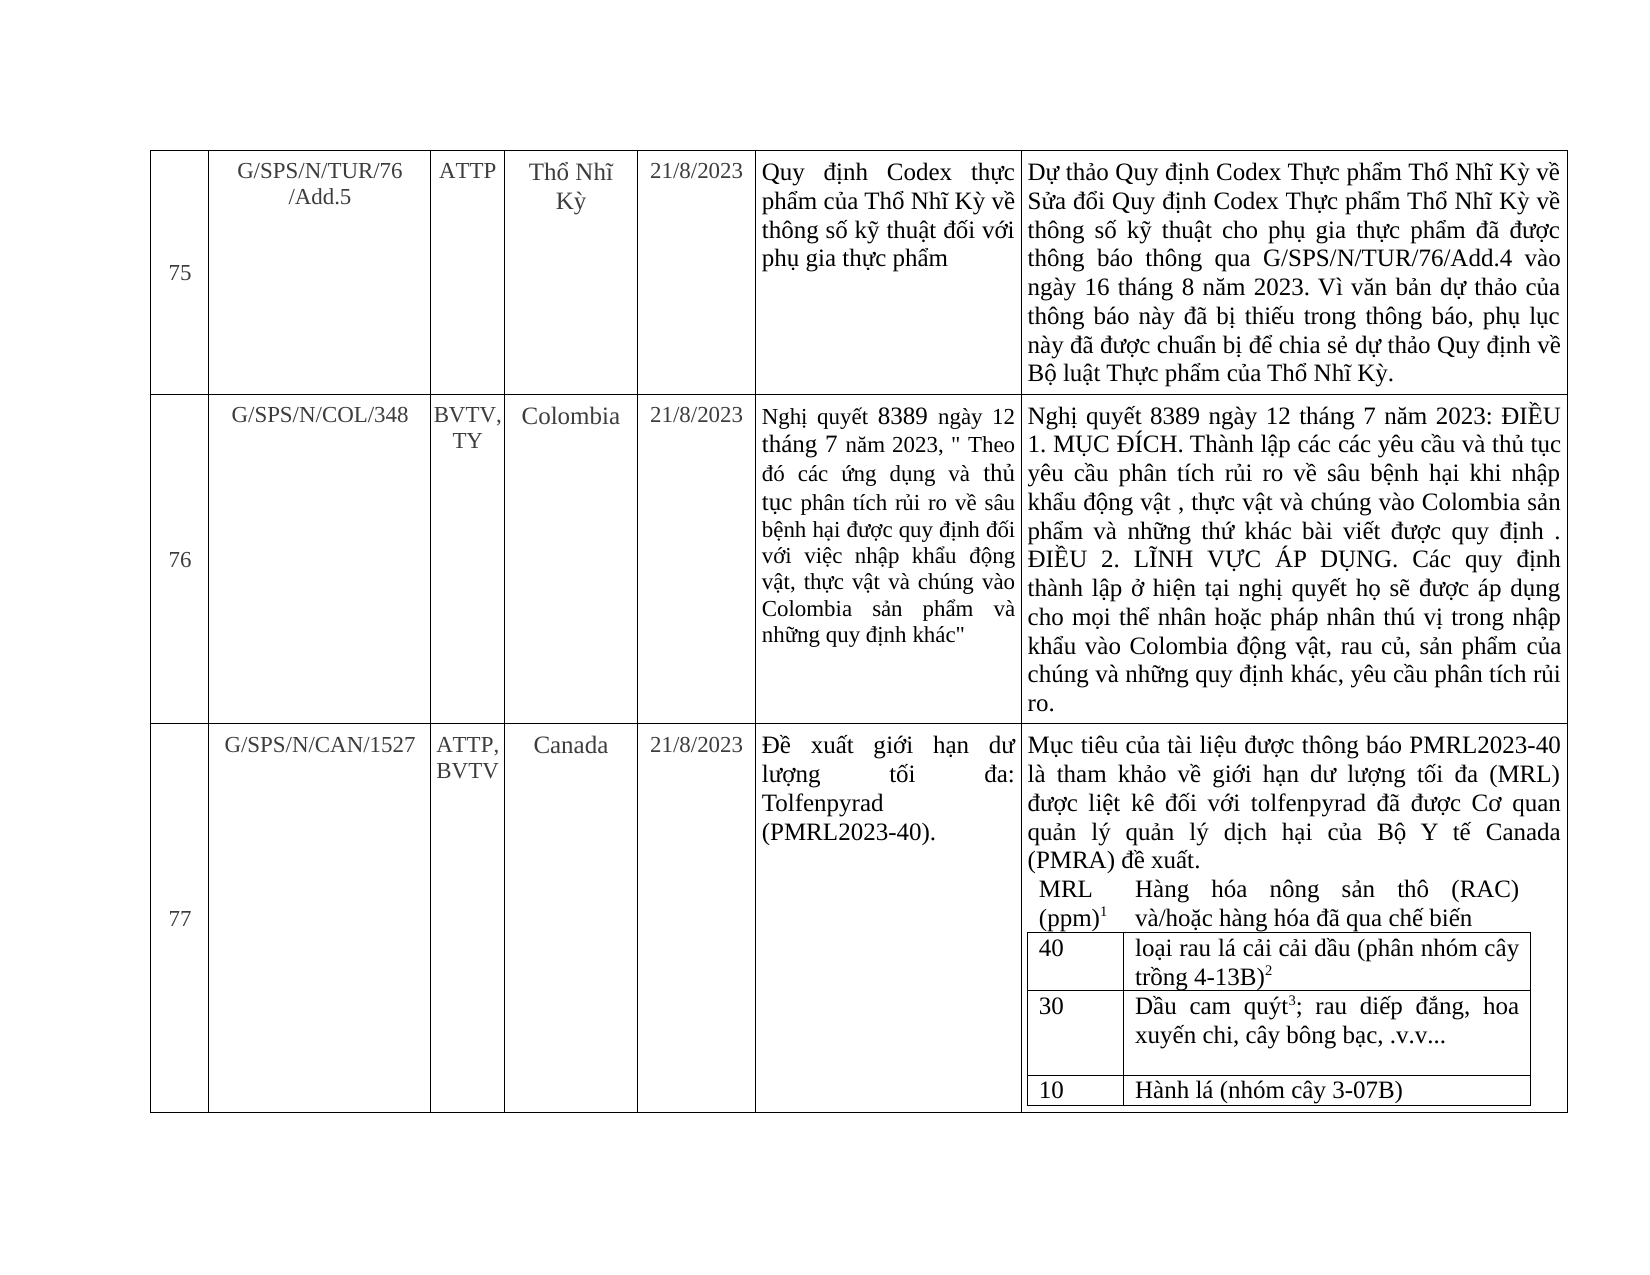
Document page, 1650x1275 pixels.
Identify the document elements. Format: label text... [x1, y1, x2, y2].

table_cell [1022, 724, 1567, 1112]
table_cell ATTP, BVTV [431, 724, 504, 1112]
table_cell G/SPS/N/COL/348 [209, 395, 430, 723]
table_cell G/SPS/N/TUR/76 /Add.5 [209, 151, 430, 393]
table_cell Colombia [505, 395, 637, 723]
table_cell Nghị quyết 8389 ngày 12 tháng 7 năm 2023: ĐIỀU 1. MỤC ĐÍCH. Thành lập các các yêu cầu và thủ tục yêu cầu phân tích rủi ro về sâu bệnh hại khi nhập khẩu động vật , thực vật và chúng vào Colombia sản phẩm và những thứ khác bài viết được quy định . ĐIỀU 2. LĨNH VỰC ÁP DỤNG. Các quy định thành lập ở hiện tại nghị quyết họ sẽ được áp dụng cho mọi thể nhân hoặc pháp nhân thú vị trong nhập khẩu vào Colombia động vật, rau củ, sản phẩm của chúng và những quy định khác, yêu cầu phân tích rủi ro. [1022, 395, 1567, 723]
table_cell 21/8/2023 [638, 395, 755, 723]
table_cell Thổ Nhĩ Kỳ [505, 151, 637, 393]
table_cell 21/8/2023 [638, 151, 755, 393]
table_cell G/SPS/N/CAN/1527 [209, 724, 430, 1112]
table_cell 21/8/2023 [638, 724, 755, 1112]
table_cell 75 [151, 151, 208, 393]
table_cell 77 [151, 724, 208, 1112]
table_cell Canada [505, 724, 637, 1112]
table_cell BVTV, TY [431, 395, 504, 723]
table_cell Nghị quyết 8389 ngày 12 tháng 7 năm 2023, " Theo đó các ứng dụng và thủ tục phân tích rủi ro về sâu bệnh hại được quy định đối với việc nhập khẩu động vật, thực vật và chúng vào Colombia sản phẩm và những quy định khác" [756, 395, 1021, 723]
table_cell Dự thảo Quy định Codex Thực phẩm Thổ Nhĩ Kỳ về Sửa đổi Quy định Codex Thực phẩm Thổ Nhĩ Kỳ về thông số kỹ thuật cho phụ gia thực phẩm đã được thông báo thông qua G/SPS/N/TUR/76/Add.4 vào ngày 16 tháng 8 năm 2023. Vì văn bản dự thảo của thông báo này đã bị thiếu trong thông báo, phụ lục này đã được chuẩn bị để chia sẻ dự thảo Quy định về Bộ luật Thực phẩm của Thổ Nhĩ Kỳ. [1022, 151, 1567, 393]
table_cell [756, 724, 1021, 1112]
table_cell 76 [151, 395, 208, 723]
table_cell ATTP [431, 151, 504, 393]
table_cell Quy định Codex thực phẩm của Thổ Nhĩ Kỳ về thông số kỹ thuật đối với phụ gia thực phẩm [756, 151, 1021, 393]
